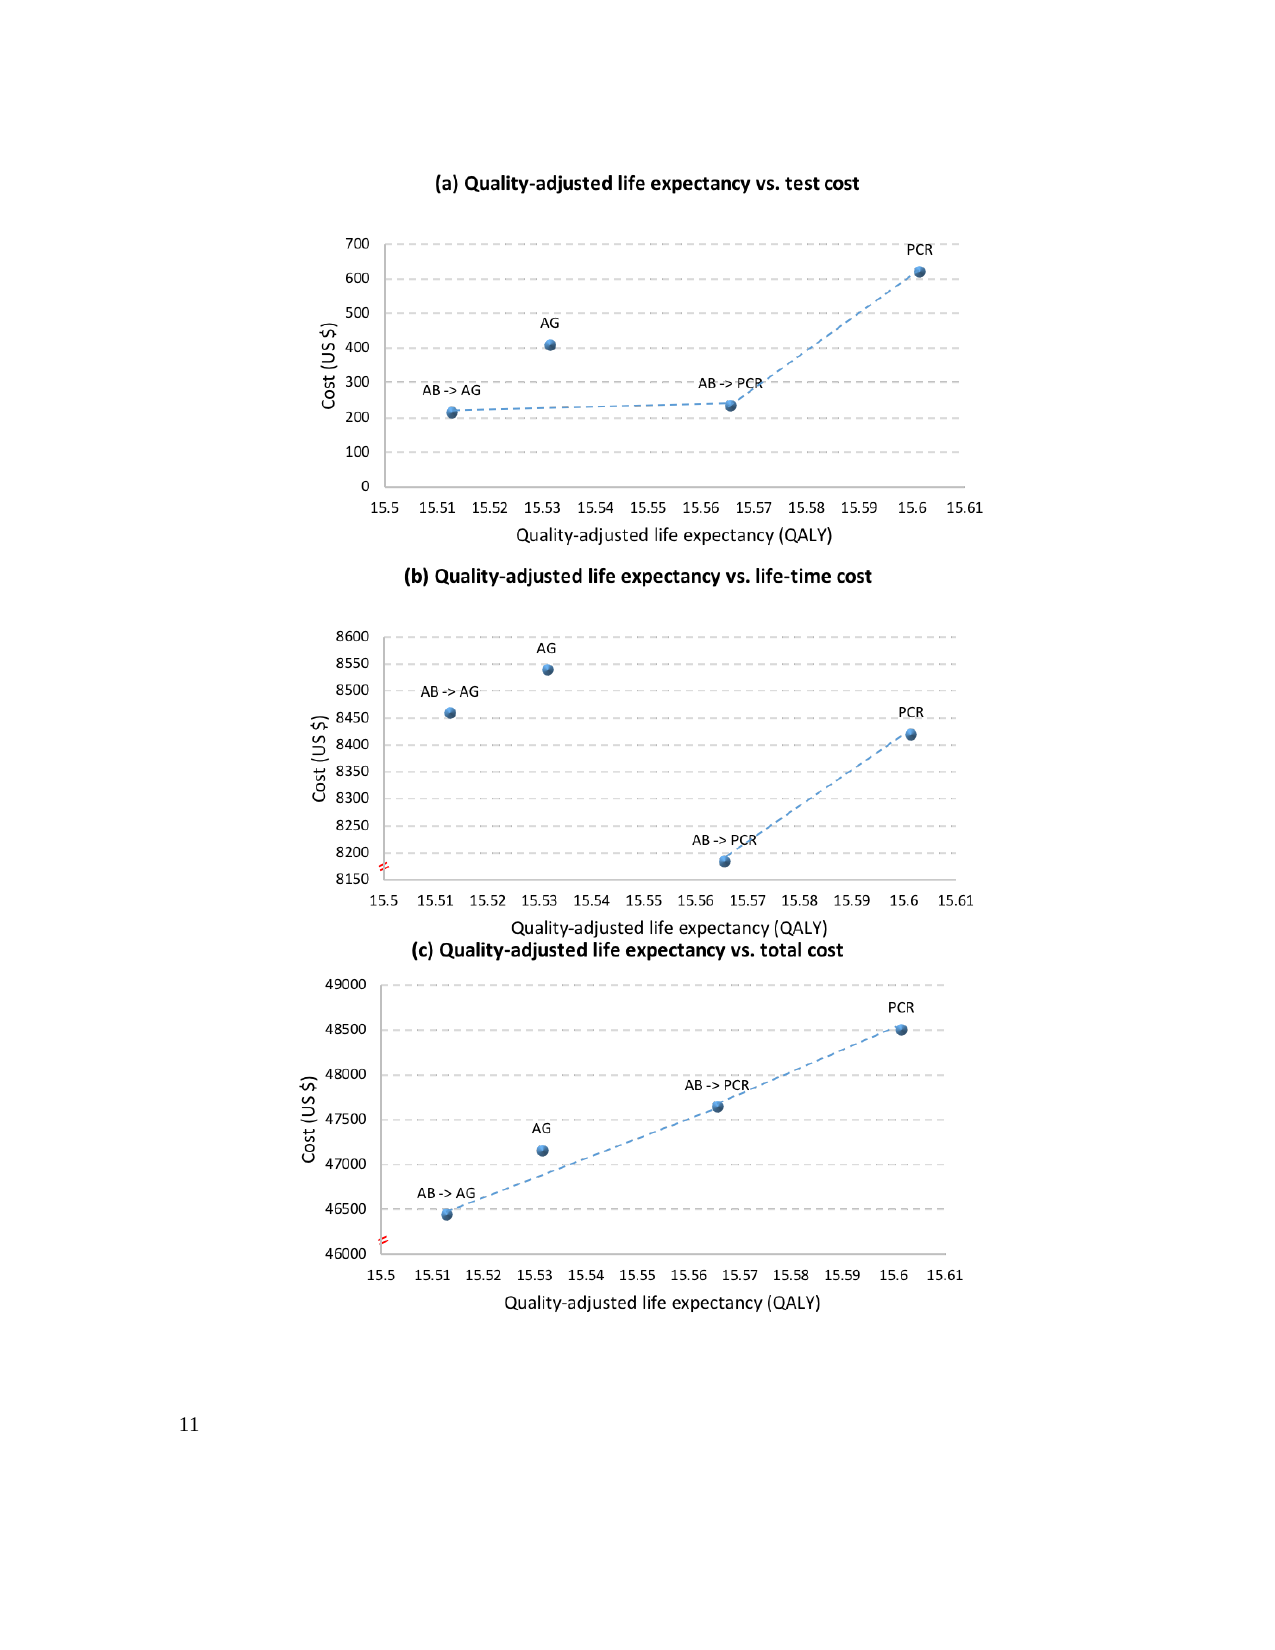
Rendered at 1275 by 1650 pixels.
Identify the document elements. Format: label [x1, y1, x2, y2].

picture [273, 154, 1002, 1335]
